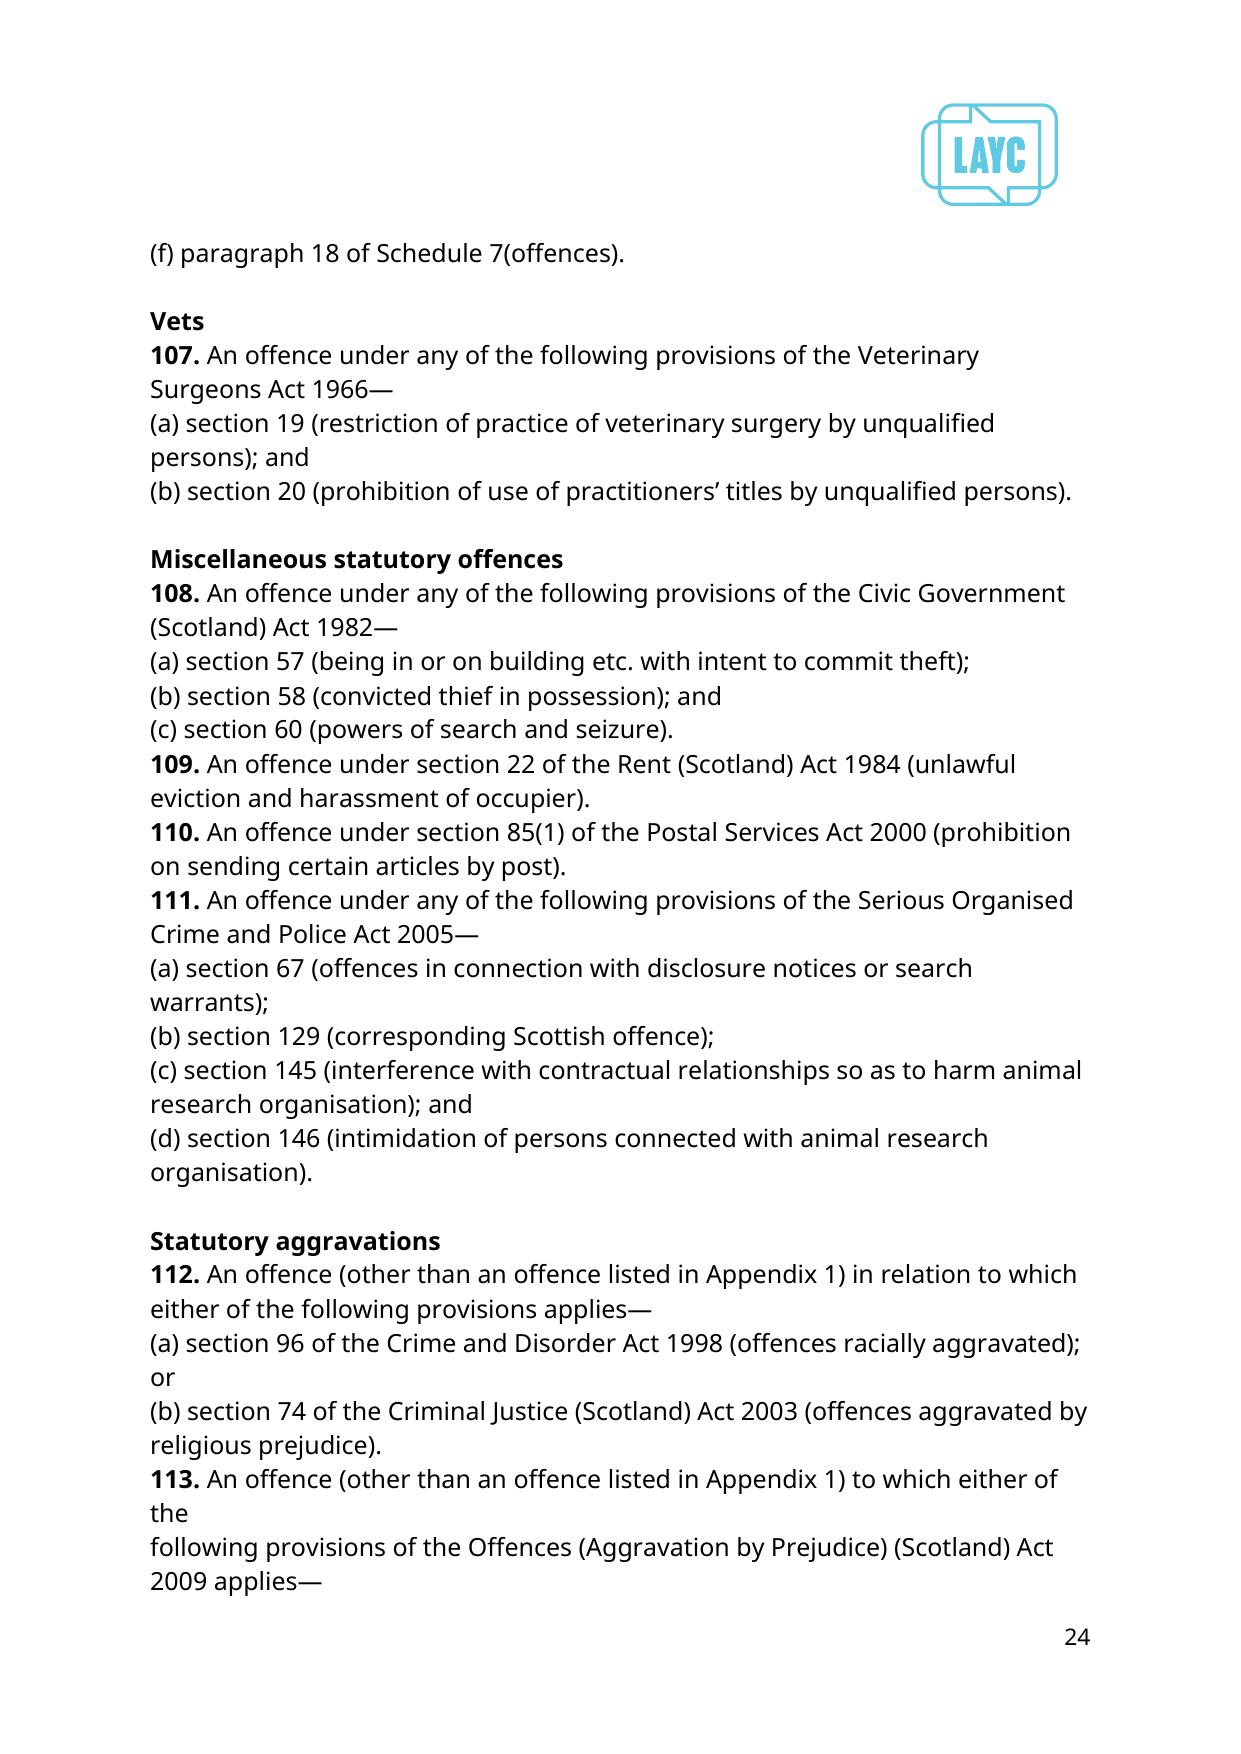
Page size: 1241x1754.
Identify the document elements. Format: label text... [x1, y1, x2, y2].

text 108. An offence under any of the following provisions of the Civic Government (Scotland) Act 1982— [150, 576, 1090, 644]
text following provisions of the Offences (Aggravation by Prejudice) (Scotland) Act 2009 applies— [150, 1530, 1090, 1598]
text (c) section 60 (powers of search and seizure). [150, 712, 1090, 746]
text Vets [150, 303, 1090, 337]
text (a) section 96 of the Crime and Disorder Act 1998 (offences racially aggravated); or [150, 1325, 1090, 1393]
text 113. An offence (other than an offence listed in Appendix 1) to which either of the [150, 1462, 1090, 1530]
text (a) section 67 (offences in connection with disclosure notices or search warrants); [150, 951, 1090, 1019]
text Statutory aggravations [150, 1223, 1090, 1257]
text (b) section 129 (corresponding Scottish offence); [150, 1019, 1090, 1053]
text 112. An offence (other than an offence listed in Appendix 1) in relation to which either of the following provisions applies— [150, 1257, 1090, 1325]
text 111. An offence under any of the following provisions of the Serious Organised Crime and Police Act 2005— [150, 882, 1090, 951]
text Miscellaneous statutory offences [150, 542, 1090, 576]
text (f) paragraph 18 of Schedule 7(offences). [150, 235, 1090, 269]
text (a) section 57 (being in or on building etc. with intent to commit theft); [150, 644, 1090, 678]
picture [888, 73, 1091, 236]
text (c) section 145 (interference with contractual relationships so as to harm animal research organisation); and [150, 1053, 1090, 1121]
text (b) section 74 of the Criminal Justice (Scotland) Act 2003 (offences aggravated by religious prejudice). [150, 1393, 1090, 1462]
text 110. An offence under section 85(1) of the Postal Services Act 2000 (prohibition on sending certain articles by post). [150, 814, 1090, 882]
text (a) section 19 (restriction of practice of veterinary surgery by unqualified persons); and [150, 406, 1090, 474]
text 109. An offence under section 22 of the Rent (Scotland) Act 1984 (unlawful eviction and harassment of occupier). [150, 746, 1090, 814]
text (b) section 20 (prohibition of use of practitioners’ titles by unqualified persons). [150, 474, 1090, 508]
text (d) section 146 (intimidation of persons connected with animal research organisation). [150, 1121, 1090, 1189]
text 107. An offence under any of the following provisions of the Veterinary Surgeons Act 1966— [150, 337, 1090, 406]
text (b) section 58 (convicted thief in possession); and [150, 678, 1090, 712]
